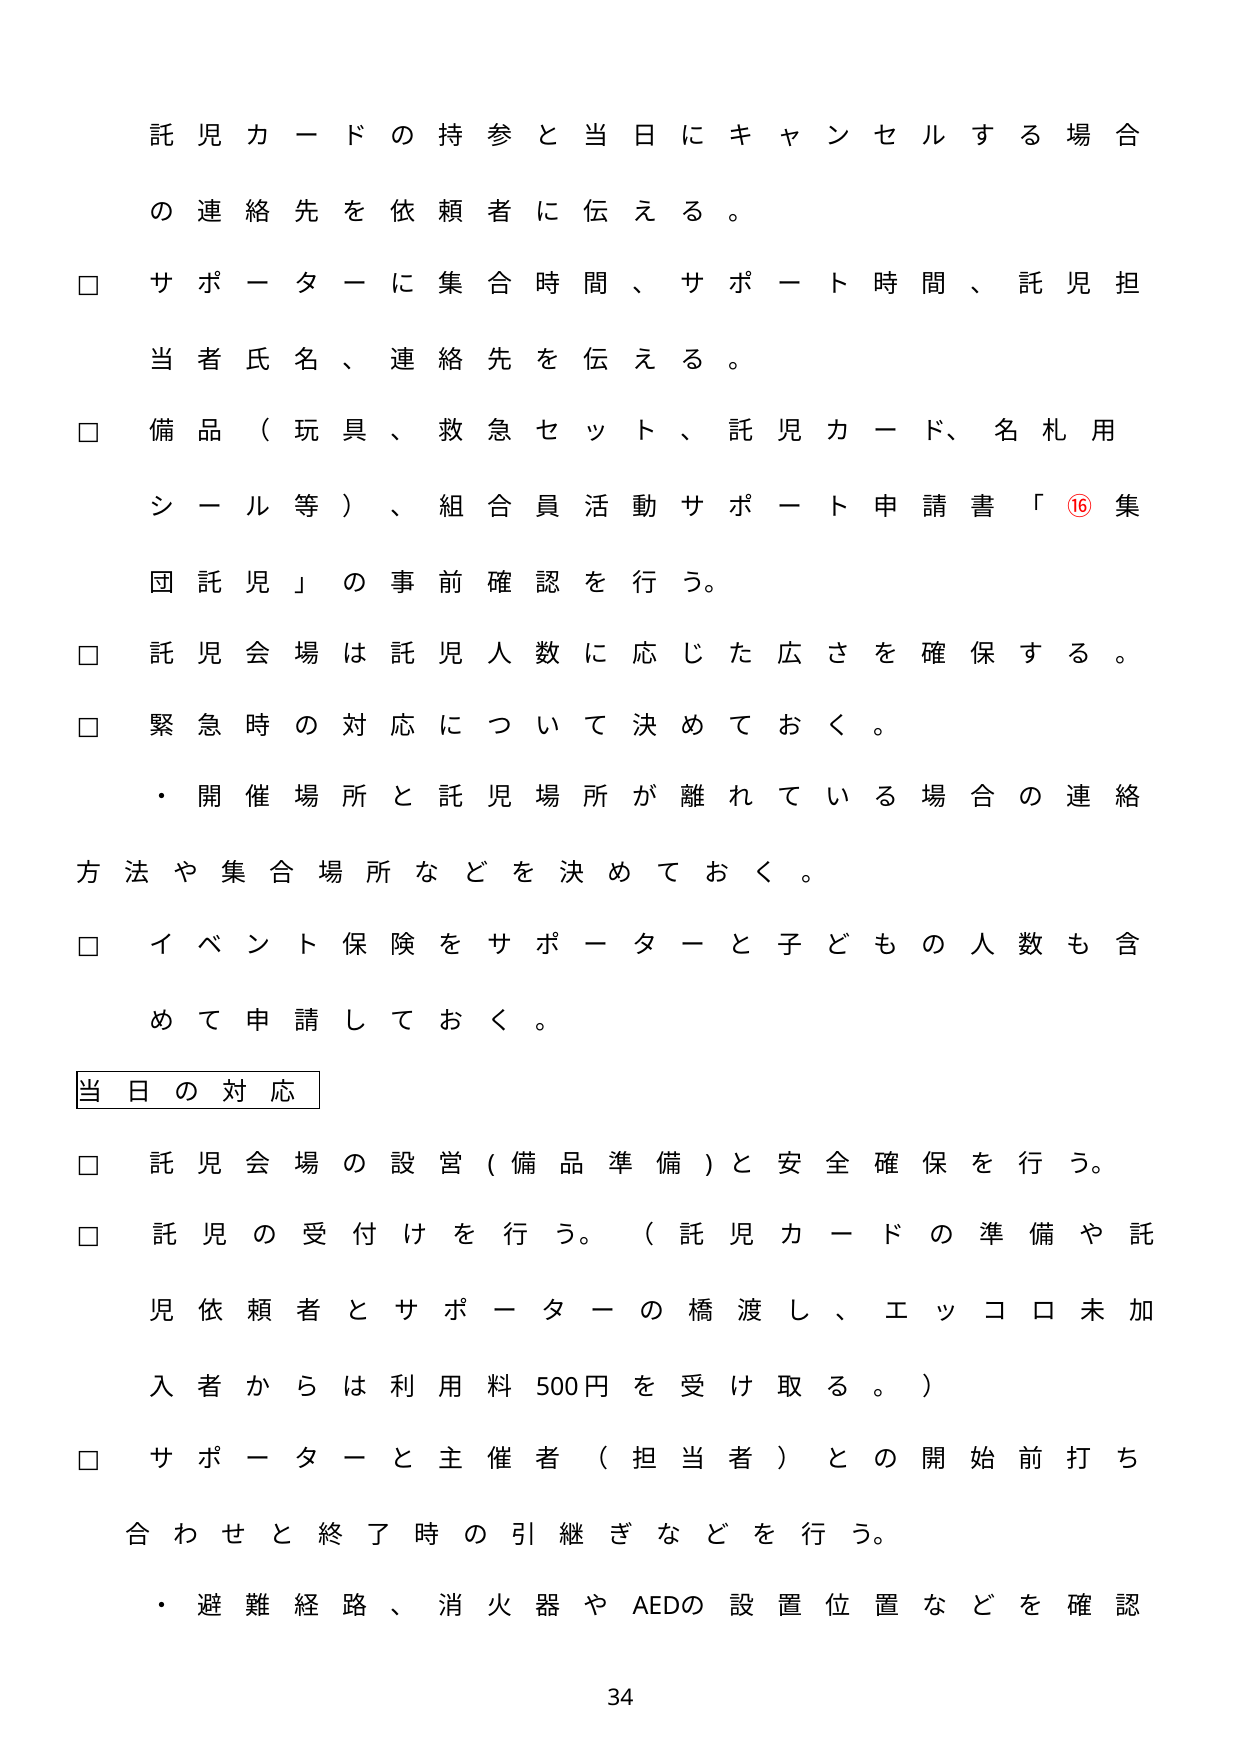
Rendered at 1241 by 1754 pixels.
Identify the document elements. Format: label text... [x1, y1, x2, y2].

text □ 緊急時の対応について決めておく。 [76, 691, 1164, 757]
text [76, 1571, 1164, 1637]
text □ 備品（玩具、救急セット、託児カード、名札用シール等）、組合員活動サポート申請書「⑯集団託児」の事前確認を行う。 [76, 396, 1196, 614]
text □ サポーターに集合時間、サポート時間、託児担当者氏名、連絡先を伝える。 [76, 248, 1164, 390]
text □ 託児会場は託児人数に応じた広さを確保する。 [76, 619, 1196, 685]
text 当日の対応 [76, 1057, 1164, 1123]
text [76, 101, 1164, 243]
text □ 託児の受付けを行う。（託児カードの準備や託児依頼者とサポーターの橋渡し、エッコロ未加入者からは利用料500円を受け取る。） [76, 1200, 1180, 1418]
text ・開催場所と託児場所が離れている場合の連絡方法や集合場所などを決めておく。 [76, 762, 1164, 904]
text □ サポーターと主催者（担当者）との開始前打ち合わせと終了時の引継ぎなどを行う。 [76, 1423, 1164, 1565]
text □ イベント保険をサポーターと子どもの人数も含めて申請しておく。 [76, 909, 1164, 1051]
text □ 託児会場の設営(備品準備)と安全確保を行う。 [76, 1128, 1164, 1194]
